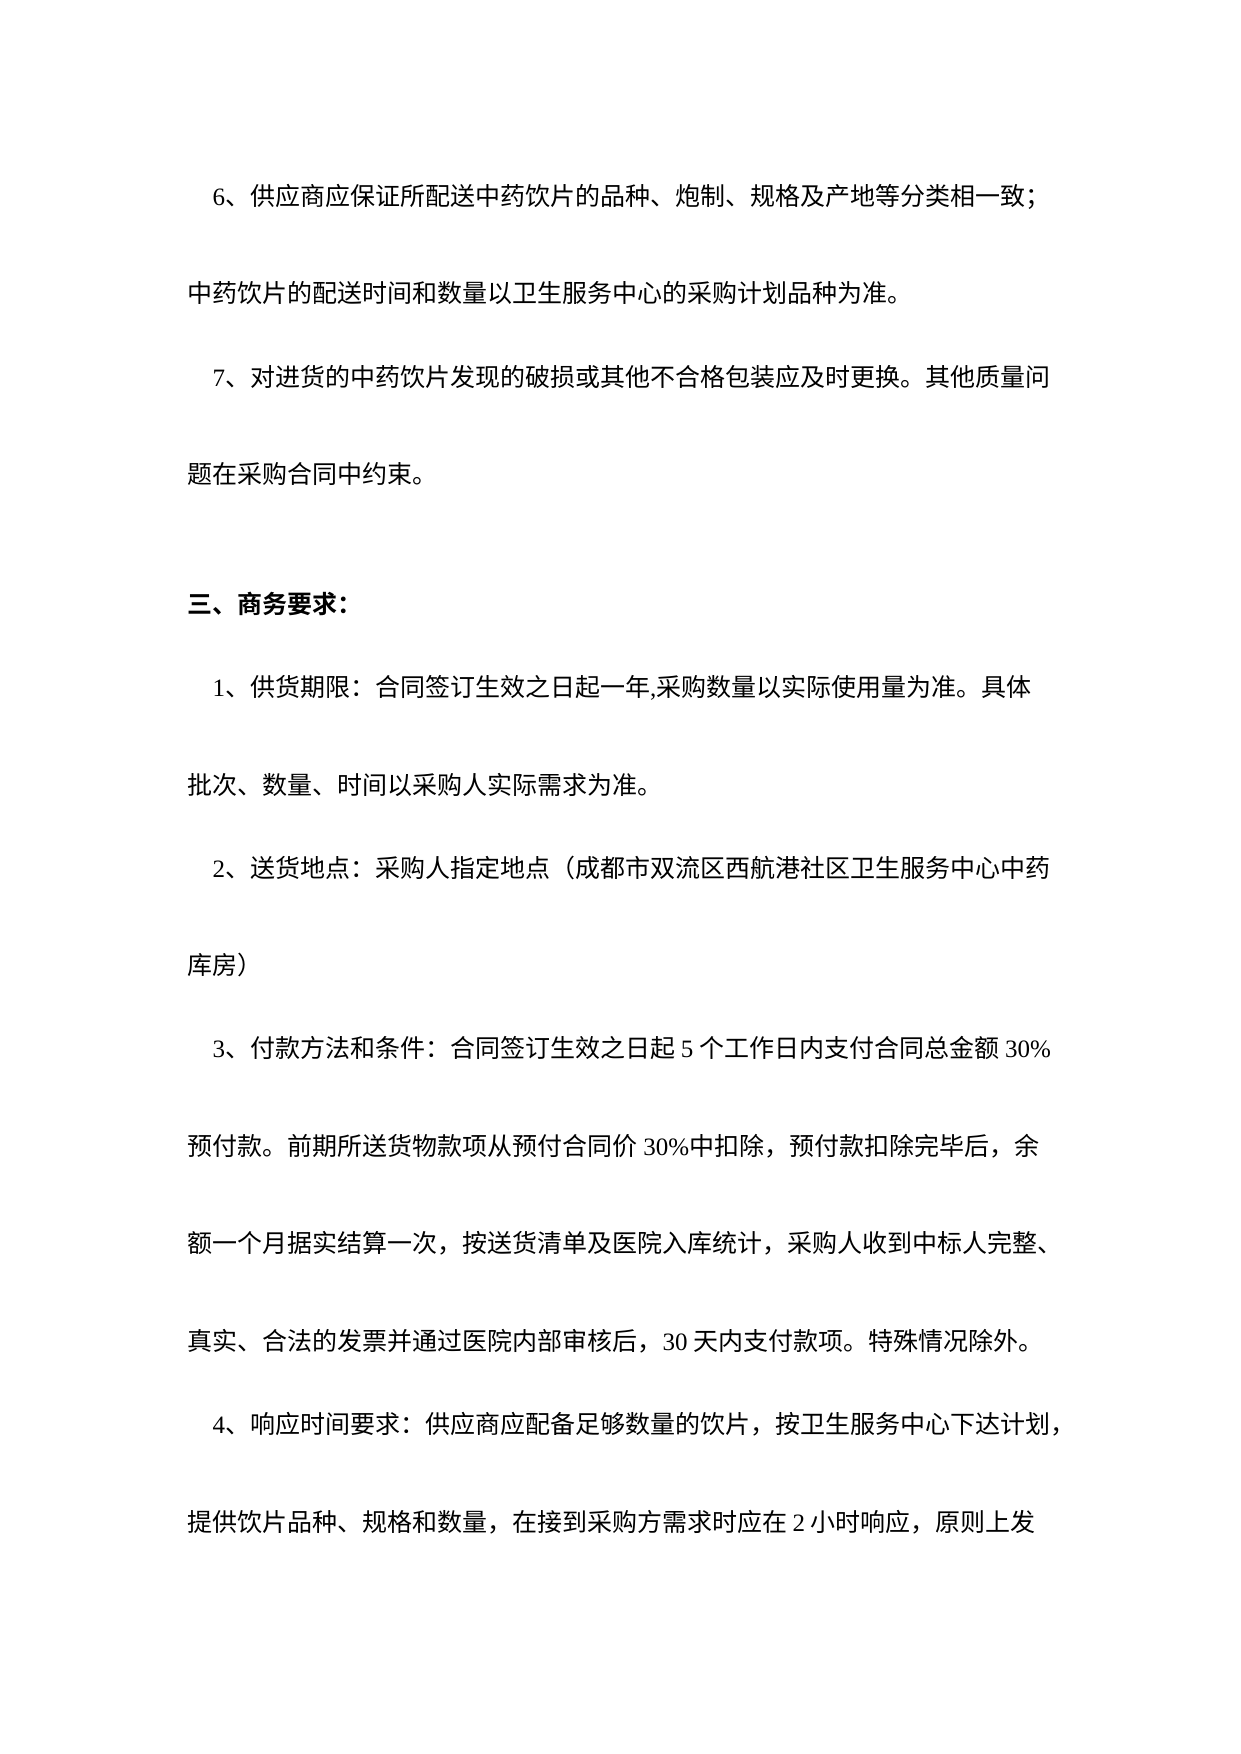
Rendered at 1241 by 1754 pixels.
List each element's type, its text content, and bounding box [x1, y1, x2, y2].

text 1、供货期限：合同签订生效之日起一年,采购数量以实际使用量为准。具体批次、数量、时间以采购人实际需求为准。 [187, 653, 1053, 816]
text 3、付款方法和条件：合同签订生效之日起 5 个工作日内支付合同总金额 30%预付款。前期所送货物款项从预付合同价 30%中扣除，预付款扣除完毕后，余额一个月据实结算一次，按送货清单及医院入库统计，采购人收到中标人完整、真实、合法的发票并通过医院内部审核后，30 天内支付款项。特殊情况除外。 [187, 1014, 1053, 1372]
text 7、对进货的中药饮片发现的破损或其他不合格包装应及时更换。其他质量问题在采购合同中约束。 [187, 343, 1053, 505]
text 2、送货地点：采购人指定地点（成都市双流区西航港社区卫生服务中心中药库房） [187, 834, 1053, 996]
text 6、供应商应保证所配送中药饮片的品种、炮制、规格及产地等分类相一致；中药饮片的配送时间和数量以卫生服务中心的采购计划品种为准。 [187, 162, 1053, 324]
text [187, 1390, 1053, 1553]
text 三、商务要求： [187, 570, 1053, 635]
